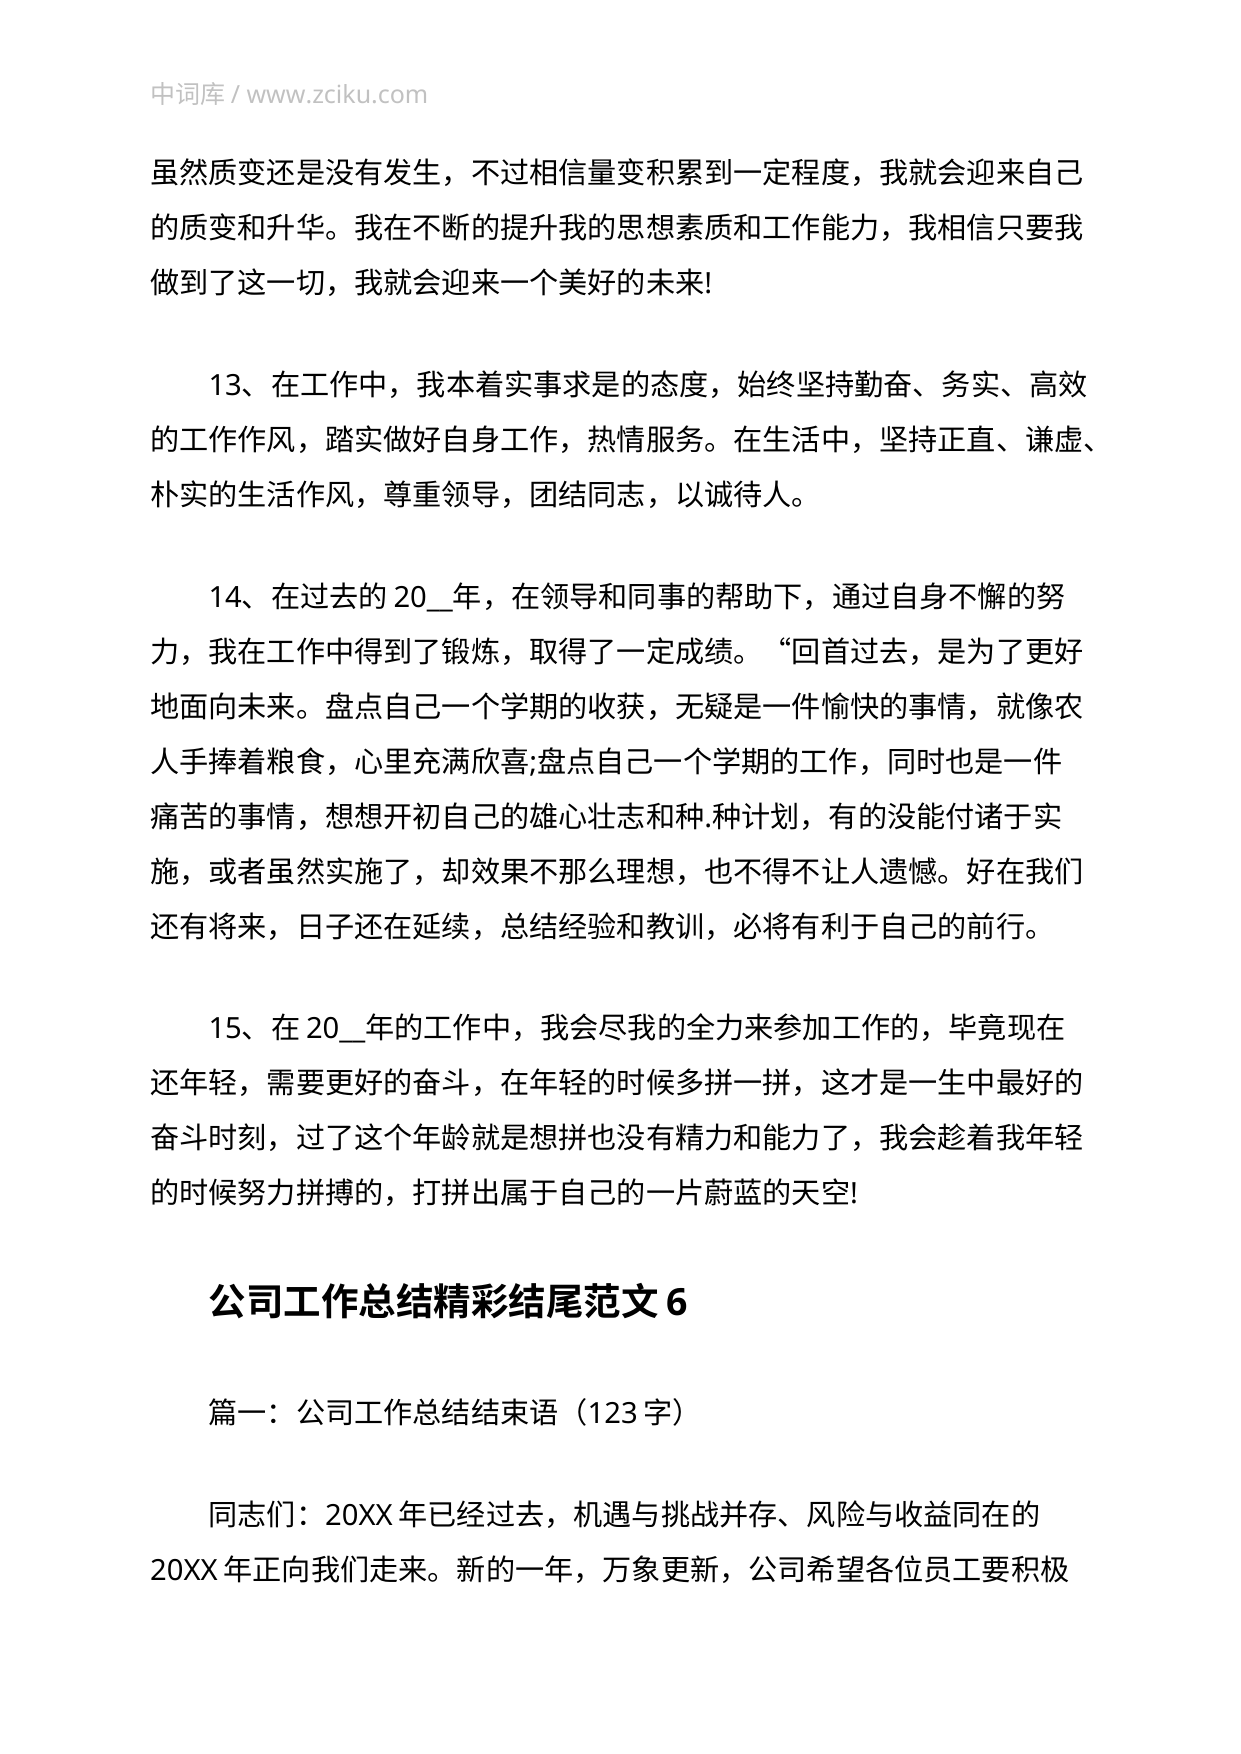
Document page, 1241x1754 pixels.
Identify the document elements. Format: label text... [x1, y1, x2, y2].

text 篇一：公司工作总结结束语（123字） [150, 1389, 1090, 1432]
text 13、在工作中，我本着实事求是的态度，始终坚持勤奋、务实、高效的工作作风，踏实做好自身工作，热情服务。在生活中，坚持正直、谦虚、朴实的生活作风，尊重领导，团结同志，以诚待人。 [150, 362, 1090, 514]
text 15、在20__年的工作中，我会尽我的全力来参加工作的，毕竟现在还年轻，需要更好的奋斗，在年轻的时候多拼一拼，这才是一生中最好的奋斗时刻，过了这个年龄就是想拼也没有精力和能力了，我会趁着我年轻的时候努力拼搏的，打拼出属于自己的一片蔚蓝的天空! [150, 1005, 1090, 1212]
text 公司工作总结精彩结尾范文6 [150, 1272, 1090, 1326]
text 14、在过去的20__年，在领导和同事的帮助下，通过自身不懈的努力，我在工作中得到了锻炼，取得了一定成绩。“回首过去，是为了更好地面向未来。盘点自己一个学期的收获，无疑是一件愉快的事情，就像农人手捧着粮食，心里充满欣喜;盘点自己一个学期的工作，同时也是一件痛苦的事情，想想开初自己的雄心壮志和种.种计划，有的没能付诸于实施，或者虽然实施了，却效果不那么理想，也不得不让人遗憾。好在我们还有将来，日子还在延续，总结经验和教训，必将有利于自己的前行。 [150, 573, 1090, 945]
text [150, 1491, 1090, 1589]
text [150, 150, 1090, 302]
